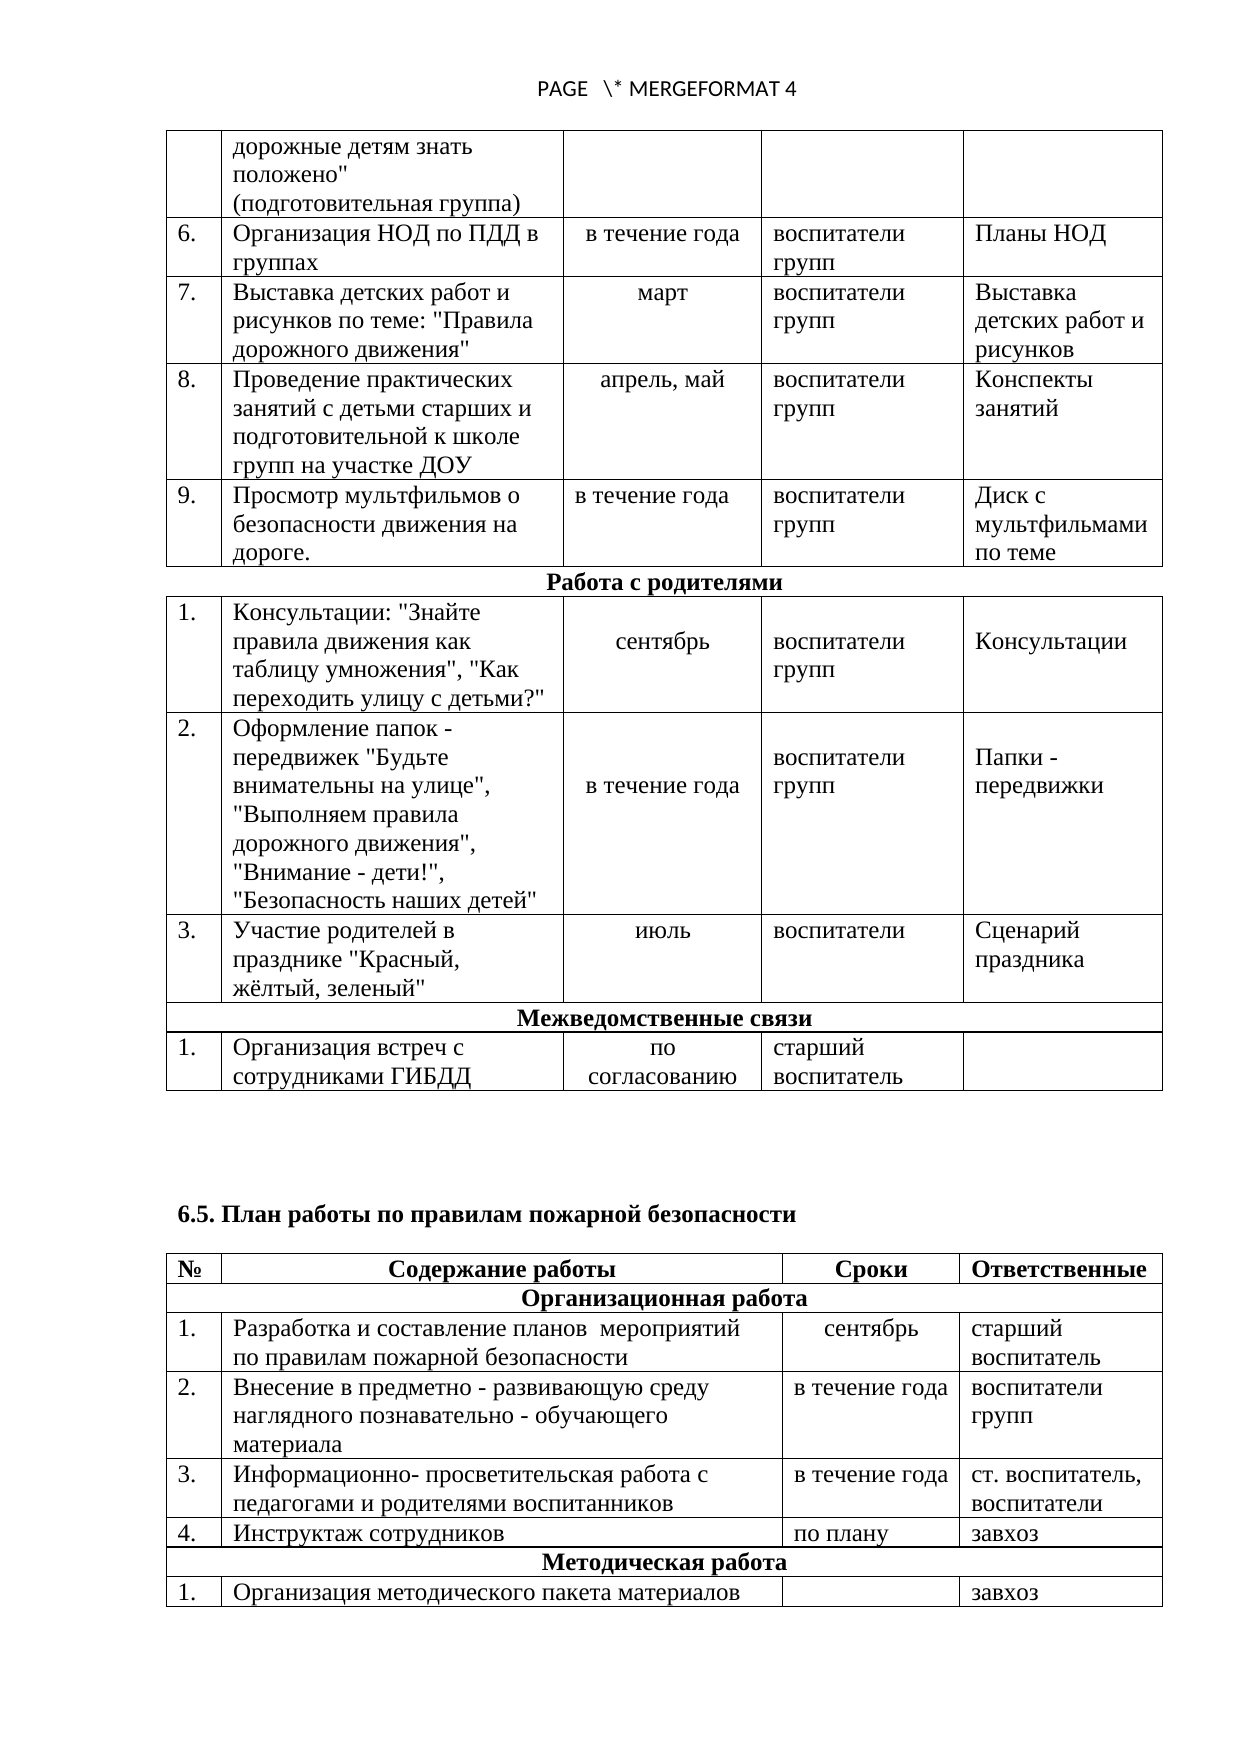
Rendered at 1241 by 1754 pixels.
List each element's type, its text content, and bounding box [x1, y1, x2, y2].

table_cell воспитатели [762, 915, 963, 1002]
table_cell 3. [167, 1459, 221, 1517]
table_cell воспитатели групп [762, 364, 963, 479]
table_cell Просмотр мультфильмов о безопасности движения на дороге. [222, 480, 563, 566]
table_header Содержание работы [222, 1254, 782, 1282]
table_cell Папки - передвижки [964, 713, 1162, 914]
table_cell Сценарий праздника [964, 915, 1162, 1002]
table_cell Участие родителей в празднике "Красный, жёлтый, зеленый" [222, 915, 563, 1002]
table_cell 1. [167, 597, 221, 712]
table_cell [964, 1033, 1162, 1090]
table_cell в течение года [783, 1459, 959, 1517]
table_cell 5. [167, 131, 221, 217]
table_cell Конспекты занятий [964, 364, 1162, 479]
table_cell Организация методического пакета материалов [222, 1577, 782, 1606]
table_cell Методическая работа [167, 1548, 1162, 1576]
table_cell воспитатели групп [762, 277, 963, 363]
table_cell Организация встреч с сотрудниками ГИБДД [222, 1033, 563, 1090]
table_cell завхоз [960, 1518, 1162, 1546]
table_cell в течение года [564, 480, 761, 566]
table_cell 1. [167, 1577, 221, 1606]
table_cell по плану [783, 1518, 959, 1546]
table_cell ст. воспитатель, воспитатели [960, 1459, 1162, 1517]
table_cell 2. [167, 713, 221, 914]
table_cell воспитатели групп [762, 713, 963, 914]
table_cell Организационная работа [167, 1284, 1162, 1312]
table_cell завхоз [960, 1577, 1162, 1606]
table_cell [964, 131, 1162, 217]
table_cell 3. [167, 915, 221, 1002]
table_cell [783, 1577, 959, 1606]
table_cell Оформление папок - передвижек "Будьте внимательны на улице", "Выполняем правила дорожного движения", "Внимание - дети!", "Безопасность наших детей" [222, 713, 563, 914]
table_cell сентябрь [783, 1313, 959, 1371]
table_cell 2. [167, 1372, 221, 1458]
table_header Сроки [783, 1254, 959, 1282]
table_cell Организация НОД по ПДД в группах [222, 218, 563, 276]
table_cell 9. [167, 480, 221, 566]
table_cell 1. [167, 1313, 221, 1371]
table_header № [167, 1254, 221, 1282]
table_cell март [564, 277, 761, 363]
table_cell воспитатели групп [762, 218, 963, 276]
table_cell 1. [167, 1033, 221, 1090]
table_cell 7. [167, 277, 221, 363]
table_cell июль [564, 915, 761, 1002]
table_cell Проведение практических занятий с детьми старших и подготовительной к школе групп на участке ДОУ [222, 364, 563, 479]
table_cell 6. [167, 218, 221, 276]
table_cell Межведомственные связи [167, 1003, 1162, 1031]
table_cell Инструктаж сотрудников [222, 1518, 782, 1546]
table_cell сентябрь [564, 597, 761, 712]
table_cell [762, 131, 963, 217]
table_cell Диск с мультфильмами по теме [964, 480, 1162, 566]
table_cell Консультации: "Знайте правила движения как таблицу умножения", "Как переходить улицу с детьми?" [222, 597, 563, 712]
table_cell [564, 131, 761, 217]
table_cell по согласованию [564, 1033, 761, 1090]
table_cell в течение года [564, 218, 761, 276]
table_cell воспитатели групп [762, 480, 963, 566]
table_cell 8. [167, 364, 221, 479]
table_cell Разработка и составление планов мероприятий по правилам пожарной безопасности [222, 1313, 782, 1371]
table_cell 4. [167, 1518, 221, 1546]
table_cell Планы НОД [964, 218, 1162, 276]
table_cell апрель, май [564, 364, 761, 479]
text 6.5. План работы по правилам пожарной безопасности [177, 1199, 1152, 1227]
table_cell Выставка детских работ и рисунков по теме: "Правила дорожного движения" [222, 277, 563, 363]
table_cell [222, 131, 563, 217]
table_cell воспитатели групп [960, 1372, 1162, 1458]
table_cell в течение года [564, 713, 761, 914]
table_cell Внесение в предметно - развивающую среду наглядного познавательно - обучающего материала [222, 1372, 782, 1458]
table_cell Информационно- просветительская работа с педагогами и родителями воспитанников [222, 1459, 782, 1517]
table_cell Выставка детских работ и рисунков [964, 277, 1162, 363]
table_cell старший воспитатель [762, 1033, 963, 1090]
table_header Ответственные [960, 1254, 1162, 1282]
table_cell воспитатели групп [762, 597, 963, 712]
table_cell в течение года [783, 1372, 959, 1458]
table_cell старший воспитатель [960, 1313, 1162, 1371]
table_cell Консультации [964, 597, 1162, 712]
table_cell Работа с родителями [166, 567, 1163, 596]
